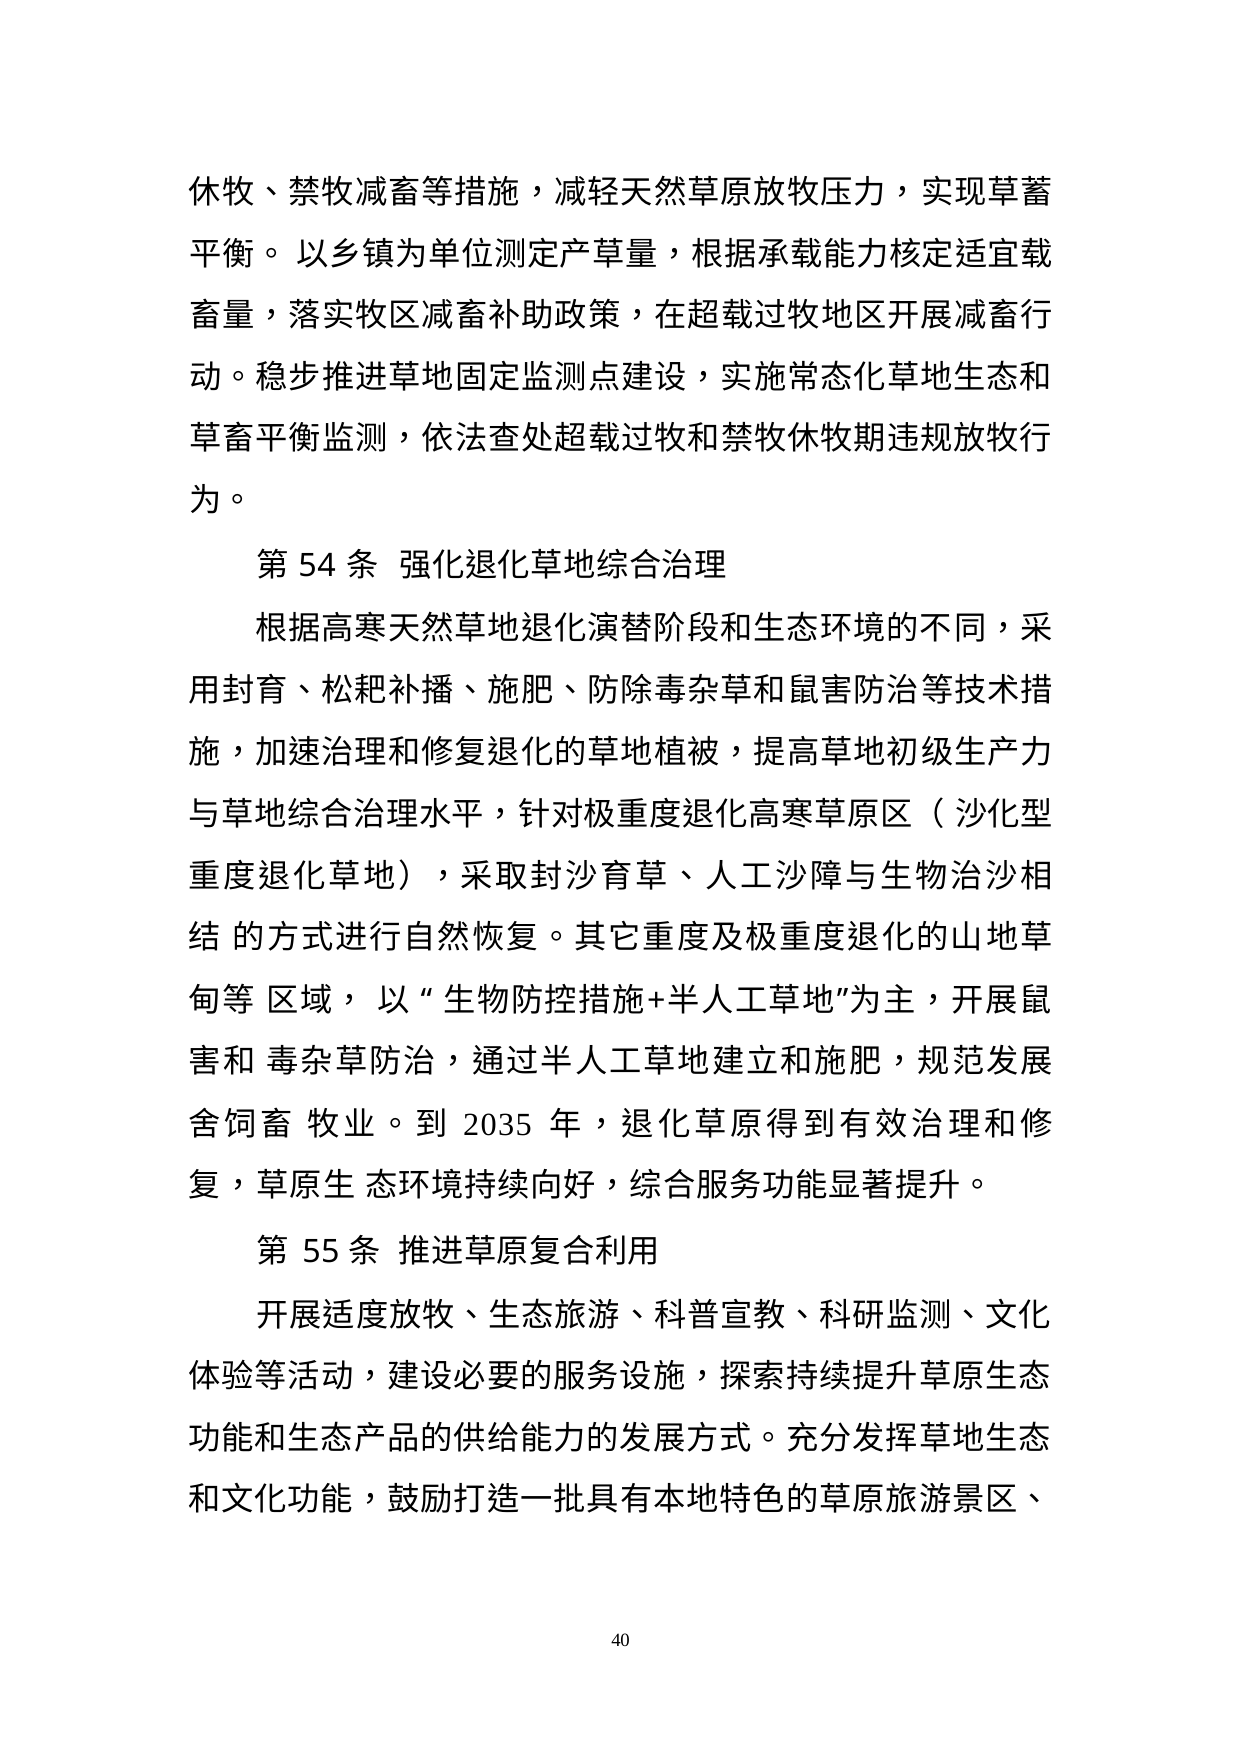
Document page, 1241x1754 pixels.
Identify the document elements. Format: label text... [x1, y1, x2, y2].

text 第 55 条 推进草原复合利用 [256, 1230, 1054, 1271]
text 休牧、禁牧减畜等措施，减轻天然草原放牧压力，实现草蓄 平衡。 以乡镇为单位测定产草量，根据承载能力核定适宜载 畜量，落实牧区减畜补助政策，在超载过牧地区开展减畜行 动。稳步推进草地固定监测点建设，实施常态化草地生态和 草畜平衡监测，依法查处超载过牧和禁牧休牧期违规放牧行 为。 [189, 169, 1053, 521]
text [188, 1292, 1053, 1520]
text 根据高寒天然草地退化演替阶段和生态环境的不同，采 用封育、松耙补播、施肥、防除毒杂草和鼠害防治等技术措 施，加速治理和修复退化的草地植被，提高草地初级生产力 与草地综合治理水平，针对极重度退化高寒草原区（ 沙化型 重度退化草地），采取封沙育草、人工沙障与生物治沙相结 的方式进行自然恢复。其它重度及极重度退化的山地草甸等 区域， 以 “ 生物防控措施+半人工草地”为主，开展鼠害和 毒杂草防治，通过半人工草地建立和施肥，规范发展舍饲畜 牧业。到 2035 年，退化草原得到有效治理和修复，草原生 态环境持续向好，综合服务功能显著提升。 [189, 604, 1053, 1206]
text 第 54 条 强化退化草地综合治理 [256, 544, 1054, 584]
